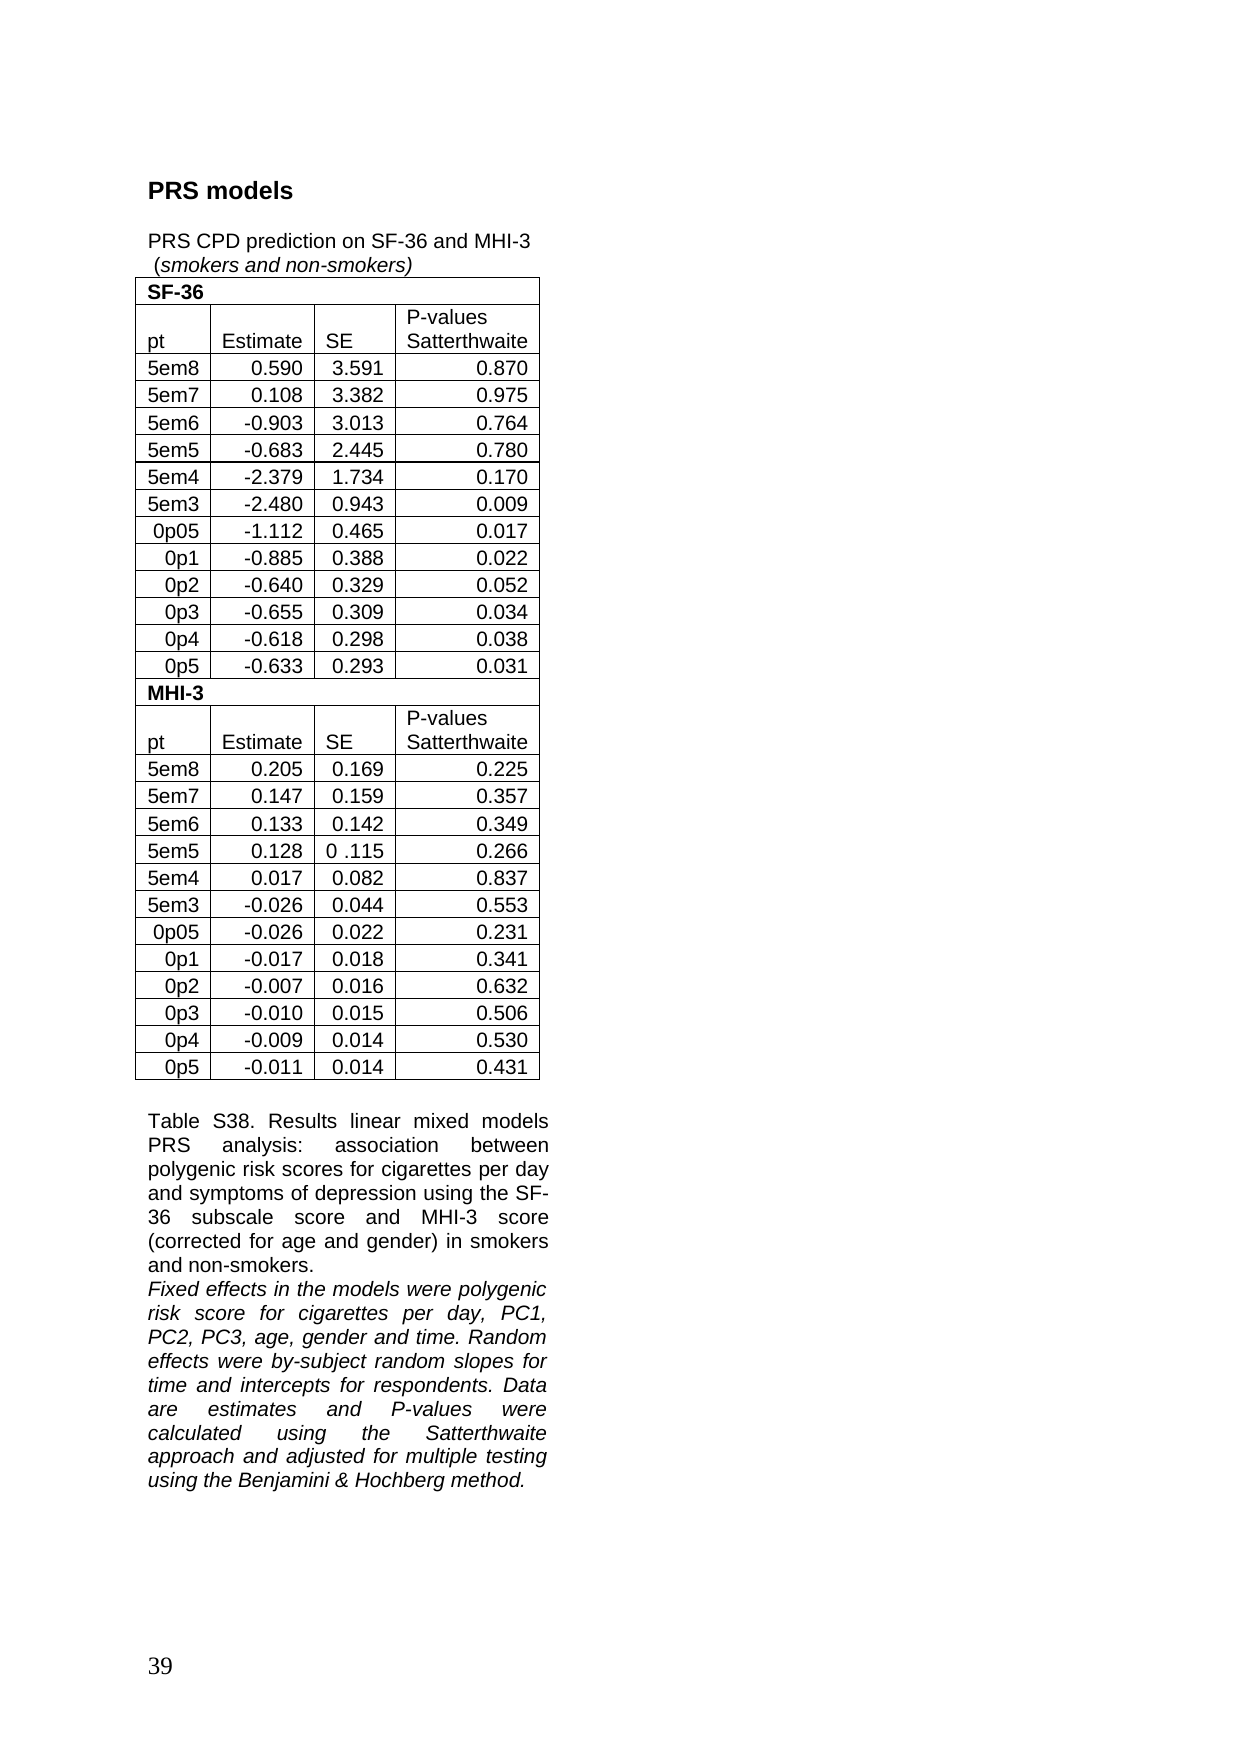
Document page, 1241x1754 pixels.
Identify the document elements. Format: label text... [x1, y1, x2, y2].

table_cell -0.885 [211, 544, 314, 570]
table_cell 0p05 [136, 517, 210, 543]
text Table S38. Results linear mixed models PRS analysis: association between polygenic risk scores for cigarettes per day and symptoms of depression using the SF-36 subscale score and MHI-3 score (corrected for age and gender) in smokers and non-smokers. [148, 1109, 549, 1277]
table_cell -0.026 [211, 918, 314, 944]
table_cell 0p05 [136, 918, 210, 944]
text PRS models [148, 176, 1093, 205]
table_cell 0p4 [136, 625, 210, 651]
table_cell 0p5 [136, 1053, 210, 1079]
table_cell 5em3 [136, 891, 210, 917]
table_cell Estimate [211, 305, 314, 353]
table_cell -0.017 [211, 945, 314, 971]
table_cell 0.870 [396, 354, 539, 380]
table_cell 0.022 [315, 918, 395, 944]
table_cell -0.618 [211, 625, 314, 651]
table_cell 5em6 [136, 408, 210, 434]
table_cell 5em4 [136, 463, 210, 488]
table_cell 3.382 [315, 381, 395, 407]
table_cell P-values Satterthwaite [396, 305, 539, 353]
table_cell 0.205 [211, 755, 314, 781]
table_cell 0.044 [315, 891, 395, 917]
table_cell 0.133 [211, 809, 314, 835]
table_cell 0.329 [315, 571, 395, 597]
table_cell 5em5 [136, 836, 210, 862]
table_cell 0.009 [396, 490, 539, 516]
table_cell 0.943 [315, 490, 395, 516]
table_cell -2.379 [211, 463, 314, 488]
table_cell 5em8 [136, 354, 210, 380]
table_cell 0p5 [136, 652, 210, 678]
table_cell 0.837 [396, 864, 539, 889]
table_cell 0p2 [136, 972, 210, 998]
table_cell 0.147 [211, 782, 314, 808]
table_cell Estimate [211, 706, 314, 754]
table_cell -0.011 [211, 1053, 314, 1079]
table_cell 5em7 [136, 782, 210, 808]
table_cell -2.480 [211, 490, 314, 516]
table_cell 0.357 [396, 782, 539, 808]
text Fixed effects in the models were polygenic risk score for cigarettes per day, PC1, PC2, PC3, age, gender and time. Random effects were by-subject random slopes for time and intercepts for respondents. Data are estimates and P-values were calculated using the Satterthwaite approach and adjusted for multiple testing using the Benjamini & Hochberg method. [148, 1277, 549, 1492]
table_cell -0.683 [211, 435, 314, 461]
table_cell 3.591 [315, 354, 395, 380]
table_cell -0.903 [211, 408, 314, 434]
table_cell 0.298 [315, 625, 395, 651]
table_cell 0.225 [396, 755, 539, 781]
table_cell 0.128 [211, 836, 314, 862]
table_cell 0p3 [136, 598, 210, 624]
table_cell 0.764 [396, 408, 539, 434]
table_cell 0.052 [396, 571, 539, 597]
table_cell 0.341 [396, 945, 539, 971]
table_cell 0.632 [396, 972, 539, 998]
table_cell 0.017 [211, 864, 314, 889]
table_cell 0.014 [315, 1026, 395, 1052]
table_cell 5em3 [136, 490, 210, 516]
table_cell 0.016 [315, 972, 395, 998]
table_cell 0.018 [315, 945, 395, 971]
table_cell 0.034 [396, 598, 539, 624]
table_cell 0.293 [315, 652, 395, 678]
table_cell 0.022 [396, 544, 539, 570]
table_cell -0.007 [211, 972, 314, 998]
table_cell 0.169 [315, 755, 395, 781]
table_cell pt [136, 706, 210, 754]
table_cell SE [315, 706, 395, 754]
table_cell 0p1 [136, 544, 210, 570]
table_cell 0.590 [211, 354, 314, 380]
table_cell 0p4 [136, 1026, 210, 1052]
table_cell 1.734 [315, 463, 395, 488]
table_cell 0.142 [315, 809, 395, 835]
table_cell 0.108 [211, 381, 314, 407]
table_cell 0.231 [396, 918, 539, 944]
table_cell 0 .115 [315, 836, 395, 862]
table_cell 0.465 [315, 517, 395, 543]
table_cell 5em7 [136, 381, 210, 407]
table_cell 0.553 [396, 891, 539, 917]
table_cell 0.506 [396, 999, 539, 1025]
table_cell 0.780 [396, 435, 539, 461]
table_cell 0.017 [396, 517, 539, 543]
text PRS CPD prediction on SF-36 and MHI-3 [148, 229, 1093, 253]
table_cell 3.013 [315, 408, 395, 434]
table_cell MHI-3 [136, 679, 539, 705]
table_cell 0.031 [396, 652, 539, 678]
table_cell 0.015 [315, 999, 395, 1025]
table_cell 0.975 [396, 381, 539, 407]
table_cell 5em4 [136, 864, 210, 889]
table_cell 0.014 [315, 1053, 395, 1079]
table_cell -0.655 [211, 598, 314, 624]
table_cell 0.530 [396, 1026, 539, 1052]
table_cell SE [315, 305, 395, 353]
table_cell 0.082 [315, 864, 395, 889]
table_cell -0.633 [211, 652, 314, 678]
table_cell 5em5 [136, 435, 210, 461]
table_cell 5em6 [136, 809, 210, 835]
table_cell 0p1 [136, 945, 210, 971]
table_cell pt [136, 305, 210, 353]
table_cell 0.349 [396, 809, 539, 835]
table_cell 0.038 [396, 625, 539, 651]
table_cell 5em8 [136, 755, 210, 781]
table_cell 0.388 [315, 544, 395, 570]
table_cell -0.009 [211, 1026, 314, 1052]
table_cell 0.159 [315, 782, 395, 808]
table_cell 2.445 [315, 435, 395, 461]
table_cell -0.640 [211, 571, 314, 597]
table_cell 0.309 [315, 598, 395, 624]
table_cell -0.026 [211, 891, 314, 917]
table_cell -1.112 [211, 517, 314, 543]
table_cell 0p2 [136, 571, 210, 597]
text (smokers and non-smokers) [148, 253, 1093, 277]
table_header SF-36 [136, 278, 539, 304]
table_cell 0.170 [396, 463, 539, 488]
table_cell -0.010 [211, 999, 314, 1025]
table_cell P-values Satterthwaite [396, 706, 539, 754]
table_cell 0.431 [396, 1053, 539, 1079]
table_cell 0.266 [396, 836, 539, 862]
table_cell 0p3 [136, 999, 210, 1025]
